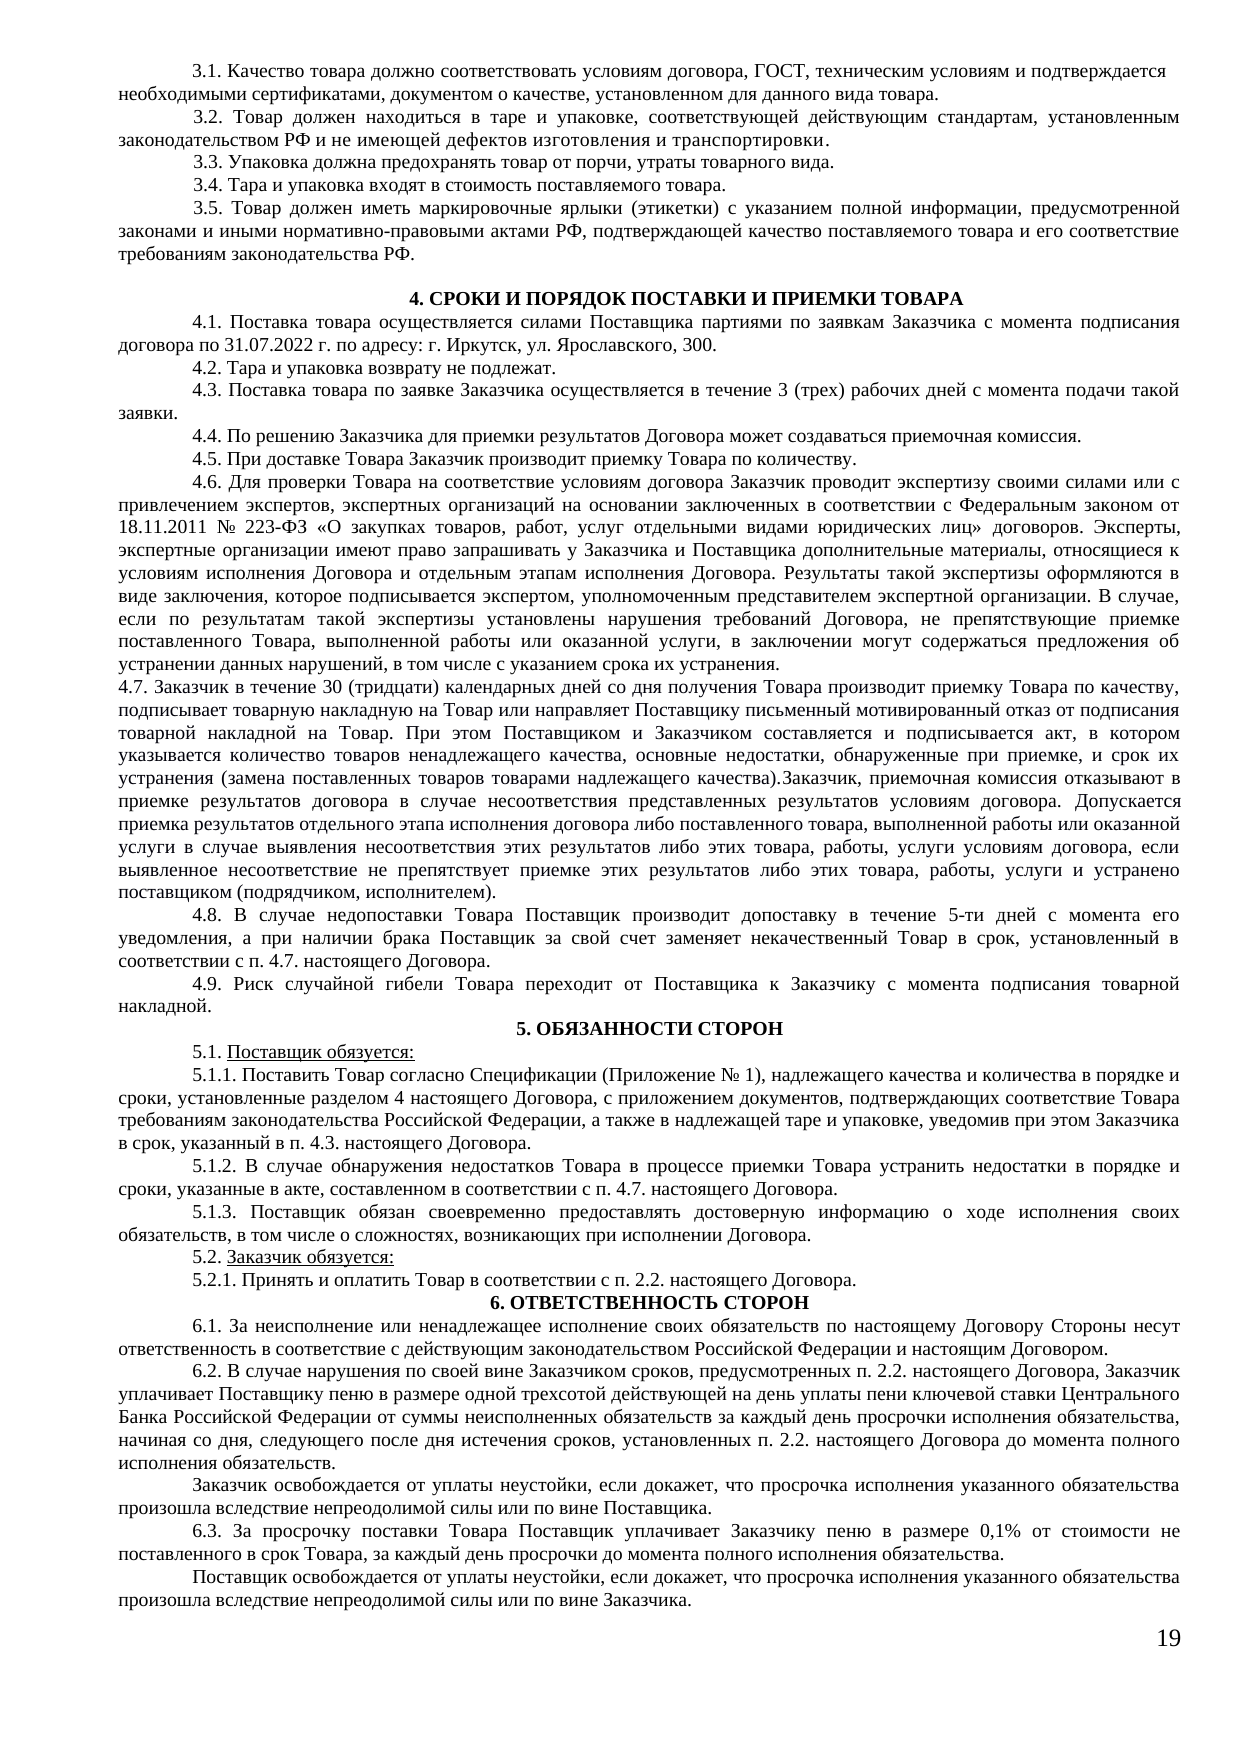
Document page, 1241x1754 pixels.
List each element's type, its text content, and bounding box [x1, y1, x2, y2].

text 5.1.2. В случае обнаружения недостатков Товара в процессе приемки Товара устранить недостатки в порядке и сроки, указанные в акте, составленном в соответствии с п. 4.7. настоящего Договора. [118, 1154, 1181, 1200]
text 3.4. Тара и упаковка входят в стоимость поставляемого товара. [118, 173, 1181, 196]
text 4.2. Тара и упаковка возврату не подлежат. [118, 356, 1181, 378]
text 3.5. Товар должен иметь маркировочные ярлыки (этикетки) с указанием полной информации, предусмотренной законами и иными нормативно-правовыми актами РФ, подтверждающей качество поставляемого товара и его соответствие требованиям законодательства РФ. [118, 196, 1181, 264]
text 4.3. Поставка товара по заявке Заказчика осуществляется в течение 3 (трех) рабочих дней с момента подачи такой заявки. [118, 378, 1181, 424]
text Поставщик освобождается от уплаты неустойки, если докажет, что просрочка исполнения указанного обязательства произошла вследствие непреодолимой силы или по вине Заказчика. [118, 1565, 1181, 1610]
text 6.1. За неисполнение или ненадлежащее исполнение своих обязательств по настоящему Договору Стороны несут ответственность в соответствие с действующим законодательством Российской Федерации и настоящим Договором. [118, 1314, 1181, 1359]
text 4.7. Заказчик в течение 30 (тридцати) календарных дней со дня получения Товара производит приемку Товара по качеству, подписывает товарную накладную на Товар или направляет Поставщику письменный мотивированный отказ от подписания товарной накладной на Товар. При этом Поставщиком и Заказчиком составляется и подписывается акт, в котором указывается количество товаров ненадлежащего качества, основные недостатки, обнаруженные при приемке, и срок их устранения (замена поставленных товаров товарами надлежащего качества).Заказчик, приемочная комиссия отказывают в приемке результатов договора в случае несоответствия представленных результатов условиям договора. Допускается приемка результатов отдельного этапа исполнения договора либо поставленного товара, выполненной работы или оказанной услуги в случае выявления несоответствия этих результатов либо этих товара, работы, услуги условиям договора, если выявленное несоответствие не препятствует приемке этих результатов либо этих товара, работы, услуги и устранено поставщиком (подрядчиком, исполнителем). [118, 675, 1181, 903]
text 4. СРОКИ И ПОРЯДОК ПОСТАВКИ И ПРИЕМКИ ТОВАРА [118, 287, 1181, 310]
text 4.9. Риск случайной гибели Товара переходит от Поставщика к Заказчику с момента подписания товарной накладной. [118, 972, 1181, 1017]
text 4.4. По решению Заказчика для приемки результатов Договора может создаваться приемочная комиссия. [118, 424, 1182, 447]
text 5.1.3. Поставщик обязан своевременно предоставлять достоверную информацию о ходе исполнения своих обязательств, в том числе о сложностях, возникающих при исполнении Договора. [118, 1200, 1181, 1245]
text 3.2. Товар должен находиться в таре и упаковке, соответствующей действующим стандартам, установленным законодательством РФ и не имеющей дефектов изготовления и транспортировки. [118, 105, 1181, 150]
text Заказчик освобождается от уплаты неустойки, если докажет, что просрочка исполнения указанного обязательства произошла вследствие непреодолимой силы или по вине Поставщика. [118, 1473, 1181, 1519]
text 4.5. При доставке Товара Заказчик производит приемку Товара по количеству. [118, 447, 1182, 470]
text 5. ОБЯЗАННОСТИ СТОРОН [118, 1017, 1181, 1040]
text 5.1. Поставщик обязуется: [118, 1040, 1181, 1063]
text 6.3. За просрочку поставки Товара Поставщик уплачивает Заказчику пеню в размере 0,1% от стоимости не поставленного в срок Товара, за каждый день просрочки до момента полного исполнения обязательства. [118, 1519, 1181, 1565]
text 4.6. Для проверки Товара на соответствие условиям договора Заказчик проводит экспертизу своими силами или с привлечением экспертов, экспертных организаций на основании заключенных в соответствии с Федеральным законом от 18.11.2011 № 223-ФЗ «О закупках товаров, работ, услуг отдельными видами юридических лиц» договоров. Эксперты, экспертные организации имеют право запрашивать у Заказчика и Поставщика дополнительные материалы, относящиеся к условиям исполнения Договора и отдельным этапам исполнения Договора. Результаты такой экспертизы оформляются в виде заключения, которое подписывается экспертом, уполномоченным представителем экспертной организации. В случае, если по результатам такой экспертизы установлены нарушения требований Договора, не препятствующие приемке поставленного Товара, выполненной работы или оказанной услуги, в заключении могут содержаться предложения об устранении данных нарушений, в том числе с указанием срока их устранения. [118, 470, 1181, 675]
text 4.1. Поставка товара осуществляется силами Поставщика партиями по заявкам Заказчика с момента подписания договора по 31.07.2022 г. по адресу: г. Иркутск, ул. Ярославского, 300. [118, 310, 1181, 356]
text 5.2. Заказчик обязуется: [118, 1245, 1181, 1268]
text 5.1.1. Поставить Товар согласно Спецификации (Приложение № 1), надлежащего качества и количества в порядке и сроки, установленные разделом 4 настоящего Договора, с приложением документов, подтверждающих соответствие Товара требованиям законодательства Российской Федерации, а также в надлежащей таре и упаковке, уведомив при этом Заказчика в срок, указанный в п. 4.3. настоящего Договора. [118, 1063, 1181, 1154]
text 5.2.1. Принять и оплатить Товар в соответствии с п. 2.2. настоящего Договора. [118, 1268, 1181, 1291]
text 6. ОТВЕТСТВЕННОСТЬ СТОРОН [118, 1291, 1181, 1314]
text 4.8. В случае недопоставки Товара Поставщик производит допоставку в течение 5-ти дней с момента его уведомления, а при наличии брака Поставщик за свой счет заменяет некачественный Товар в срок, установленный в соответствии с п. 4.7. настоящего Договора. [118, 903, 1181, 972]
text 6.2. В случае нарушения по своей вине Заказчиком сроков, предусмотренных п. 2.2. настоящего Договора, Заказчик уплачивает Поставщику пеню в размере одной трехсотой действующей на день уплаты пени ключевой ставки Центрального Банка Российской Федерации от суммы неисполненных обязательств за каждый день просрочки исполнения обязательства, начиная со дня, следующего после дня истечения сроков, установленных п. 2.2. настоящего Договора до момента полного исполнения обязательств. [118, 1359, 1181, 1473]
text 3.1. Качество товара должно соответствовать условиям договора, ГОСТ, техническим условиям и подтверждается необходимыми сертификатами, документом о качестве, установленном для данного вида товара. [118, 59, 1168, 105]
text 3.3. Упаковка должна предохранять товар от порчи, утраты товарного вида. [118, 150, 1181, 173]
